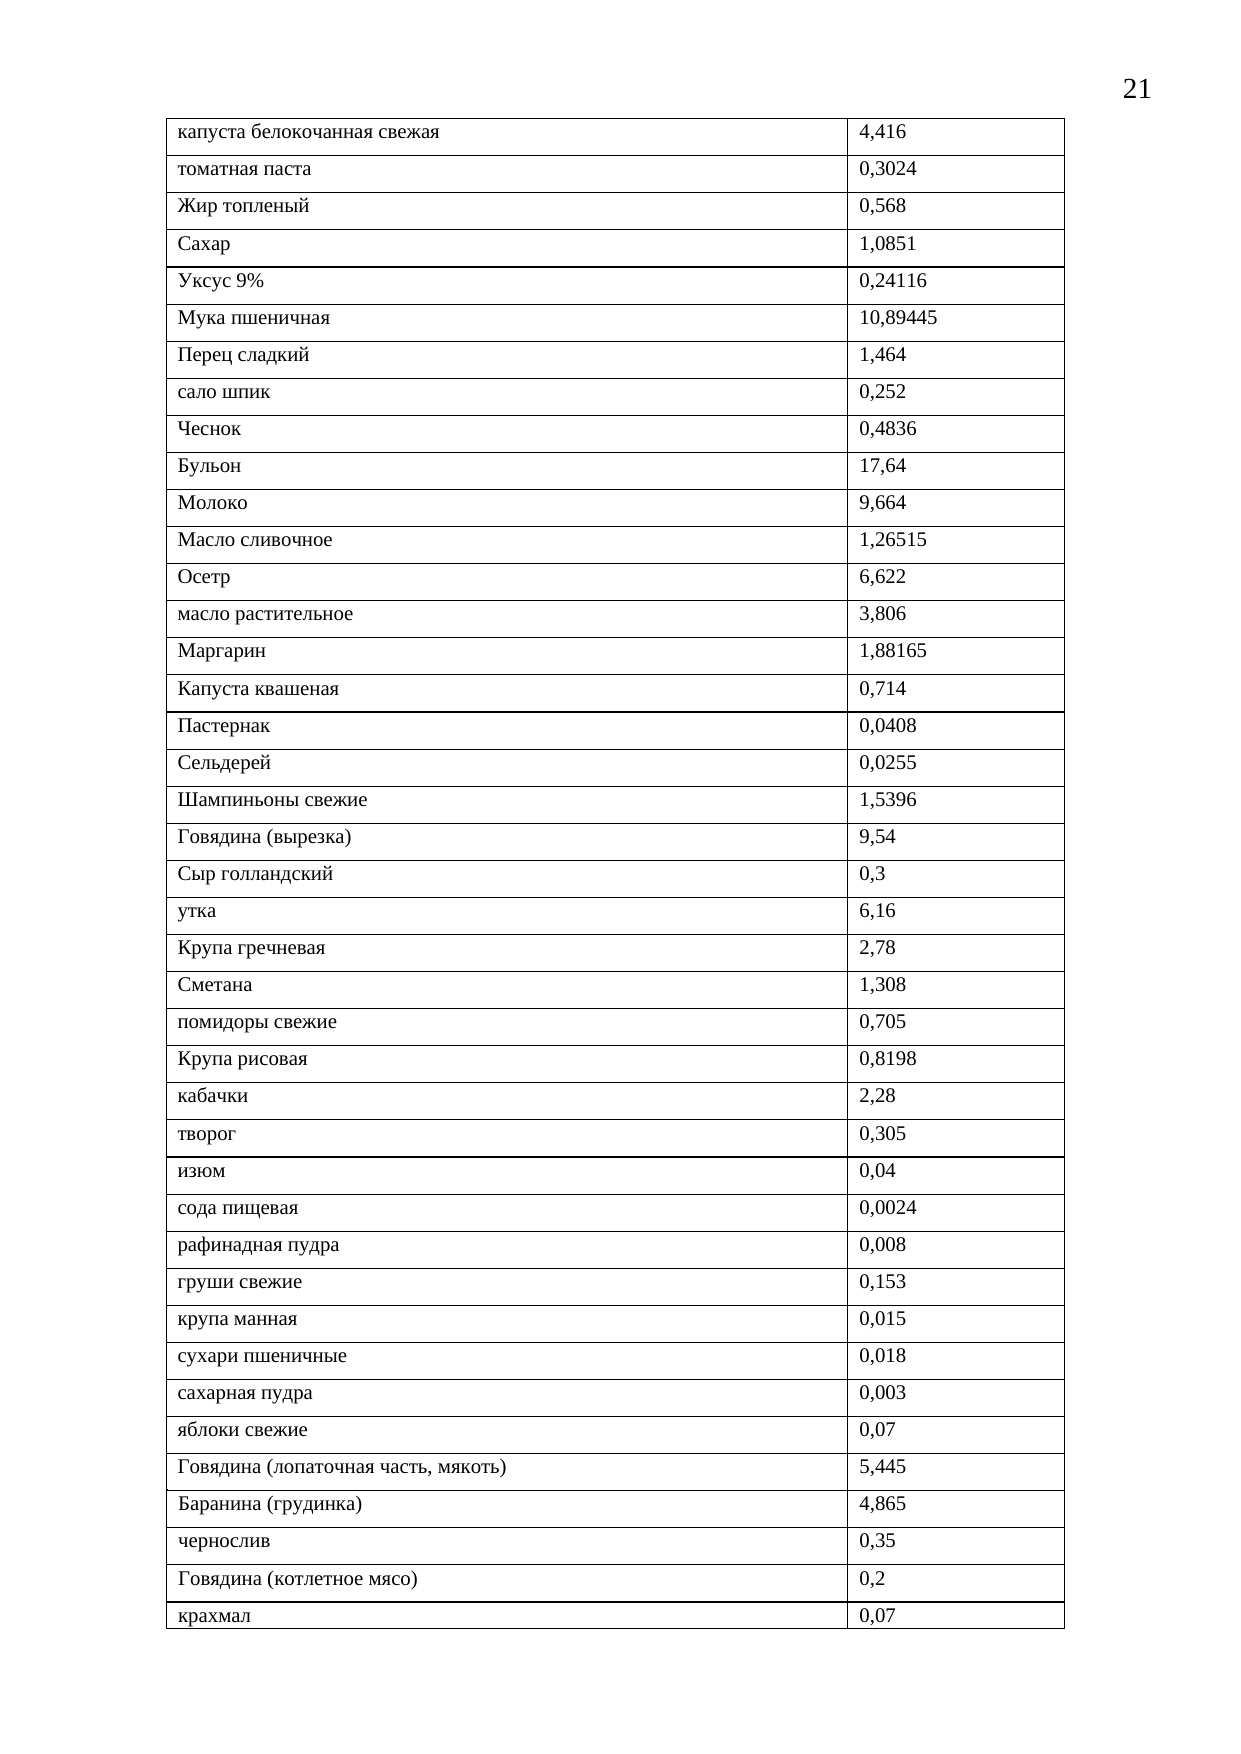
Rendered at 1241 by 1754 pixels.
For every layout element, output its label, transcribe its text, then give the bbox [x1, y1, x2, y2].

table_cell помидоры свежие [167, 1009, 847, 1045]
table_cell Жир топленый [167, 193, 847, 229]
table_cell крахмал [167, 1603, 847, 1627]
table_cell Крупа гречневая [167, 935, 847, 971]
table_cell Осетр [167, 564, 847, 600]
table_cell сало шпик [167, 379, 847, 415]
table_cell 0,0255 [848, 750, 1064, 786]
table_cell яблоки свежие [167, 1417, 847, 1453]
table_cell масло растительное [167, 601, 847, 637]
table_cell 0,4836 [848, 416, 1064, 452]
table_cell Шампиньоны свежие [167, 787, 847, 823]
table_cell 0,0408 [848, 713, 1064, 748]
table_cell Пастернак [167, 713, 847, 748]
table_cell 0,35 [848, 1528, 1064, 1564]
table_cell Молоко [167, 490, 847, 526]
table_cell 0,2 [848, 1565, 1064, 1601]
table_cell Перец сладкий [167, 342, 847, 378]
table_cell 5,445 [848, 1454, 1064, 1490]
table_cell Сметана [167, 972, 847, 1008]
table_cell 6,16 [848, 898, 1064, 934]
table_cell Баранина (грудинка) [167, 1491, 847, 1527]
table_cell 0,003 [848, 1380, 1064, 1416]
table_cell Маргарин [167, 638, 847, 674]
table_cell 17,64 [848, 453, 1064, 489]
table_cell сухари пшеничные [167, 1343, 847, 1379]
table_cell Уксус 9% [167, 268, 847, 303]
table_cell 3,806 [848, 601, 1064, 637]
table_cell сода пищевая [167, 1195, 847, 1231]
table_cell 0,568 [848, 193, 1064, 229]
table_cell 1,0851 [848, 230, 1064, 266]
table_cell 0,8198 [848, 1046, 1064, 1082]
table_cell 0,015 [848, 1306, 1064, 1342]
table_cell 2,28 [848, 1083, 1064, 1119]
table_cell Говядина (котлетное мясо) [167, 1565, 847, 1601]
table_cell Крупа рисовая [167, 1046, 847, 1082]
table_cell 4,416 [848, 119, 1064, 155]
table_cell 0,0024 [848, 1195, 1064, 1231]
table_cell 6,622 [848, 564, 1064, 600]
table_cell Бульон [167, 453, 847, 489]
table_cell Сыр голландский [167, 861, 847, 897]
table_cell 0,705 [848, 1009, 1064, 1045]
table_cell сахарная пудра [167, 1380, 847, 1416]
table_cell кабачки [167, 1083, 847, 1119]
table_cell утка [167, 898, 847, 934]
table_cell 2,78 [848, 935, 1064, 971]
table_cell груши свежие [167, 1269, 847, 1305]
table_cell 9,664 [848, 490, 1064, 526]
table_cell 1,26515 [848, 527, 1064, 563]
table_cell Масло сливочное [167, 527, 847, 563]
table_cell крупа манная [167, 1306, 847, 1342]
table_cell 0,305 [848, 1120, 1064, 1156]
table_cell Сахар [167, 230, 847, 266]
table_cell 0,252 [848, 379, 1064, 415]
table_cell томатная паста [167, 156, 847, 192]
table_cell творог [167, 1120, 847, 1156]
table_cell изюм [167, 1158, 847, 1193]
table_cell 1,308 [848, 972, 1064, 1008]
table_cell 0,714 [848, 675, 1064, 711]
table_cell чернослив [167, 1528, 847, 1564]
table_cell 0,018 [848, 1343, 1064, 1379]
table_cell 9,54 [848, 824, 1064, 860]
table_cell 1,88165 [848, 638, 1064, 674]
table_cell 0,153 [848, 1269, 1064, 1305]
table_cell 0,07 [848, 1417, 1064, 1453]
table_cell Чеснок [167, 416, 847, 452]
table_cell рафинадная пудра [167, 1232, 847, 1268]
table_cell Говядина (лопаточная часть, мякоть) [167, 1454, 847, 1490]
table_cell Капуста квашеная [167, 675, 847, 711]
table_cell 0,008 [848, 1232, 1064, 1268]
table_cell Говядина (вырезка) [167, 824, 847, 860]
table_cell 0,24116 [848, 268, 1064, 303]
table_cell 0,04 [848, 1158, 1064, 1193]
table_cell 10,89445 [848, 305, 1064, 341]
table_cell капуста белокочанная свежая [167, 119, 847, 155]
table_cell 4,865 [848, 1491, 1064, 1527]
table_cell 0,3 [848, 861, 1064, 897]
table_cell 1,464 [848, 342, 1064, 378]
table_cell 1,5396 [848, 787, 1064, 823]
table_cell Сельдерей [167, 750, 847, 786]
table_cell 0,3024 [848, 156, 1064, 192]
table_cell 0,07 [848, 1603, 1064, 1627]
table_cell Мука пшеничная [167, 305, 847, 341]
